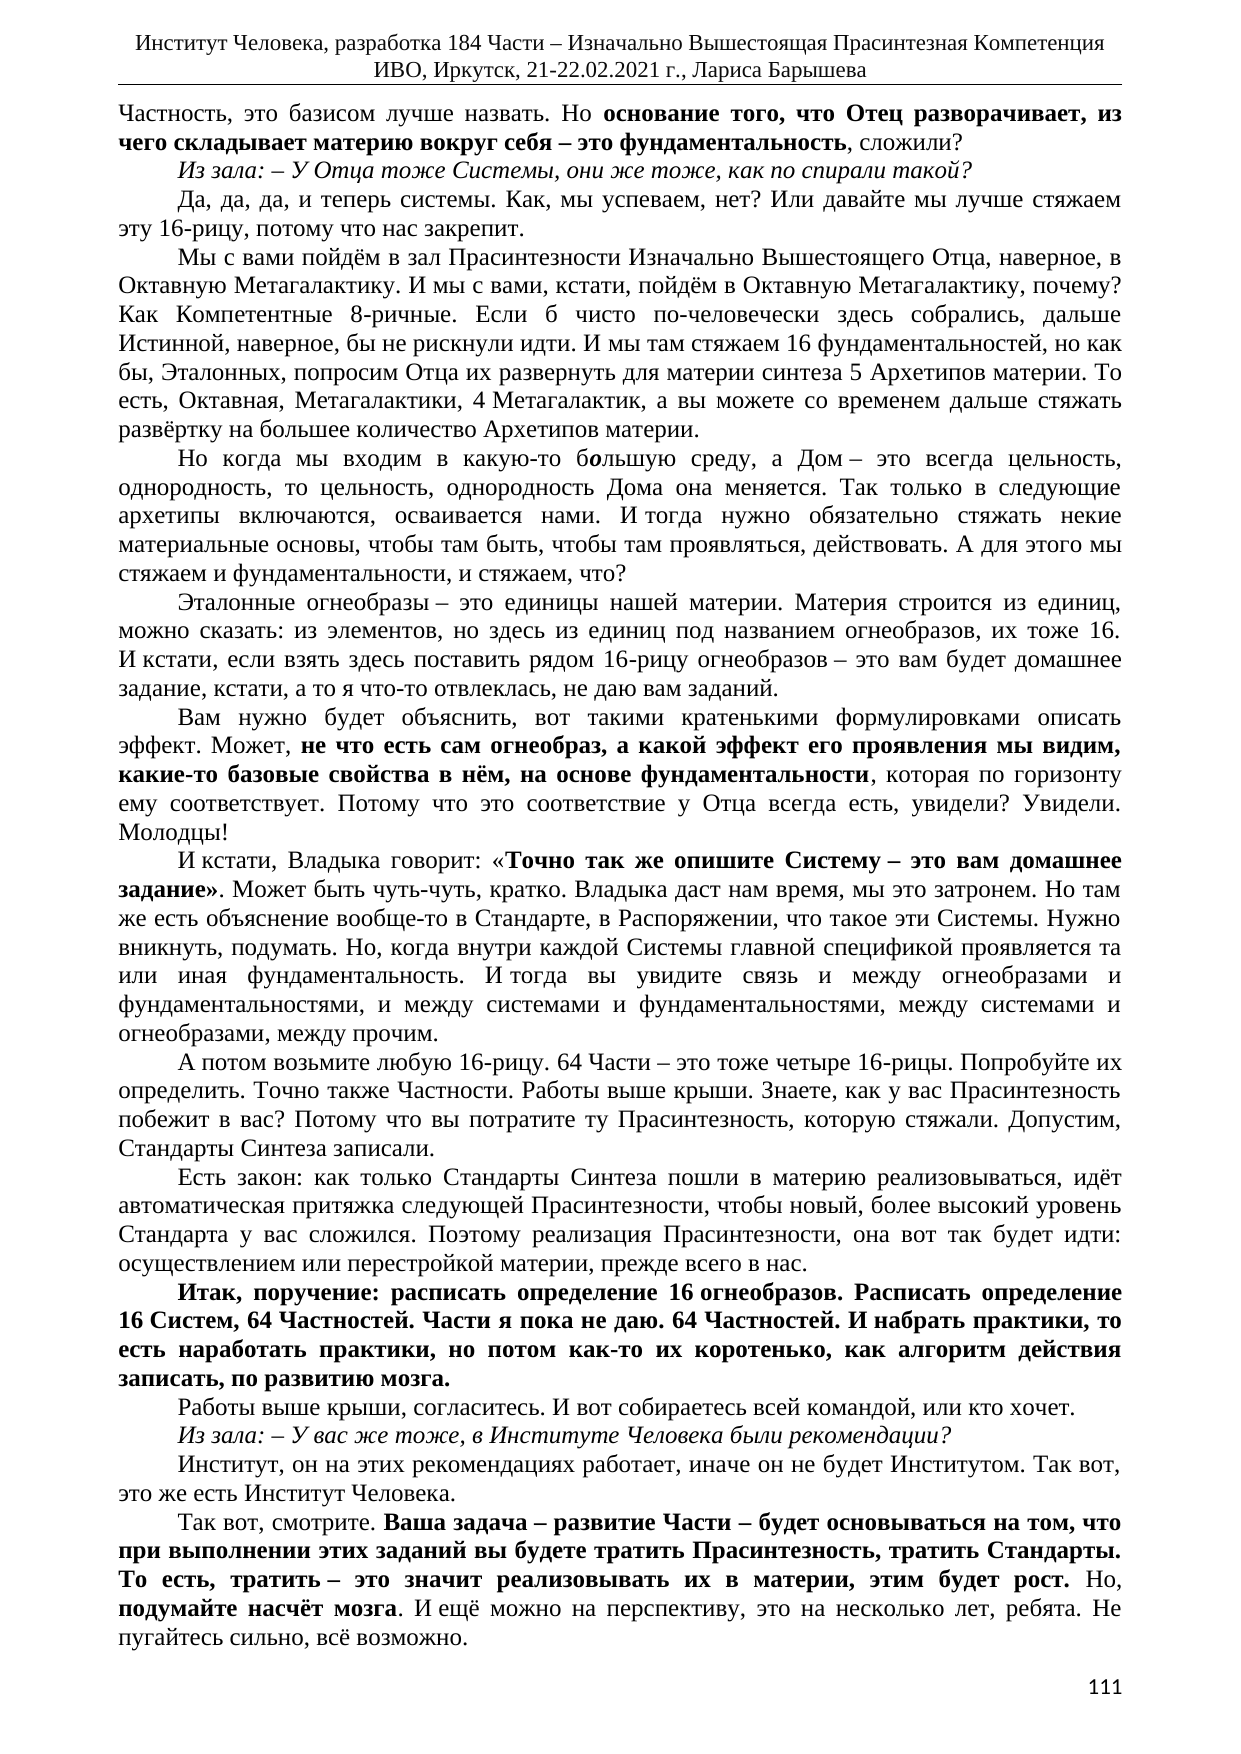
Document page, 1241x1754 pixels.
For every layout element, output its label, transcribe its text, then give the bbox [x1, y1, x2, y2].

text Мы с вами пойдём в зал Прасинтезности Изначально Вышестоящего Отца, наверное, в Октавную Метагалактику. И мы с вами, кстати, пойдём в Октавную Метагалактику, почему? Как Компетентные 8-ричные. Если б чисто по-человечески здесь собрались, дальше Истинной, наверное, бы не рискнули идти. И мы там стяжаем 16 фундаментальностей, но как бы, Эталонных, попросим Отца их развернуть для материи синтеза 5 Архетипов материи. То есть, Октавная, Метагалактики, 4 Метагалактик, а вы можете со временем дальше стяжать развёртку на большее количество Архетипов материи. [118, 242, 1122, 443]
text Работы выше крыши, согласитесь. И вот собираетесь всей командой, или кто хочет. [118, 1392, 1122, 1420]
text Эталонные огнеобразы – это единицы нашей материи. Материя строится из единиц, можно сказать: из элементов, но здесь из единиц под названием огнеобразов, их тоже 16. И кстати, если взять здесь поставить рядом 16-рицу огнеобразов – это вам будет домашнее задание, кстати, а то я что-то отвлеклась, не даю вам заданий. [118, 587, 1122, 702]
text Из зала: – У Отца тоже Системы, они же тоже, как по спирали такой? [118, 155, 1122, 184]
text Из зала: – У вас же тоже, в Институте Человека были рекомендации? [118, 1420, 1122, 1449]
text Есть закон: как только Стандарты Синтеза пошли в материю реализовываться, идёт автоматическая притяжка следующей Прасинтезности, чтобы новый, более высокий уровень Стандарта у вас сложился. Поэтому реализация Прасинтезности, она вот так будет идти: осуществлением или перестройкой материи, прежде всего в нас. [118, 1162, 1122, 1277]
text А потом возьмите любую 16-рицу. 64 Части – это тоже четыре 16-рицы. Попробуйте их определить. Точно также Частности. Работы выше крыши. Знаете, как у вас Прасинтезность побежит в вас? Потому что вы потратите ту Прасинтезность, которую стяжали. Допустим, Стандарты Синтеза записали. [118, 1047, 1122, 1162]
text Так вот, смотрите. Ваша задача – развитие Части – будет основываться на том, что при выполнении этих заданий вы будете тратить Прасинтезность, тратить Стандарты. То есть, тратить – это значит реализовывать их в материи, этим будет рост. Но, подумайте насчёт мозга. И ещё можно на перспективу, это на несколько лет, ребята. Не пугайтесь сильно, всё возможно. [118, 1507, 1122, 1650]
text И кстати, Владыка говорит: «Точно так же опишите Систему – это вам домашнее задание». Может быть чуть-чуть, кратко. Владыка даст нам время, мы это затронем. Но там же есть объяснение вообще-то в Стандарте, в Распоряжении, что такое эти Системы. Нужно вникнуть, подумать. Но, когда внутри каждой Системы главной спецификой проявляется та или иная фундаментальность. И тогда вы увидите связь и между огнеобразами и фундаментальностями, и между системами и фундаментальностями, между системами и огнеобразами, между прочим. [118, 845, 1122, 1047]
text Но когда мы входим в какую-то большую среду, а Дом – это всегда цельность, однородность, то цельность, однородность Дома она меняется. Так только в следующие архетипы включаются, осваивается нами. И тогда нужно обязательно стяжать некие материальные основы, чтобы там быть, чтобы там проявляться, действовать. А для этого мы стяжаем и фундаментальности, и стяжаем, что? [118, 443, 1122, 587]
text Вам нужно будет объяснить, вот такими кратенькими формулировками описать эффект. Может, не что есть сам огнеобраз, а какой эффект его проявления мы видим, какие-то базовые свойства в нём, на основе фундаментальности, которая по горизонту ему соответствует. Потому что это соответствие у Отца всегда есть, увидели? Увидели. Молодцы! [118, 702, 1122, 845]
text Да, да, да, и теперь системы. Как, мы успеваем, нет? Или давайте мы лучше стяжаем эту 16-рицу, потому что нас закрепит. [118, 184, 1122, 242]
text Итак, поручение: расписать определение 16 огнеобразов. Расписать определение 16 Систем, 64 Частностей. Части я пока не даю. 64 Частностей. И набрать практики, то есть наработать практики, но потом как-то их коротенько, как алгоритм действия записать, по развитию мозга. [118, 1277, 1122, 1392]
text Институт, он на этих рекомендациях работает, иначе он не будет Институтом. Так вот, это же есть Институт Человека. [118, 1449, 1122, 1507]
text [118, 98, 1122, 155]
